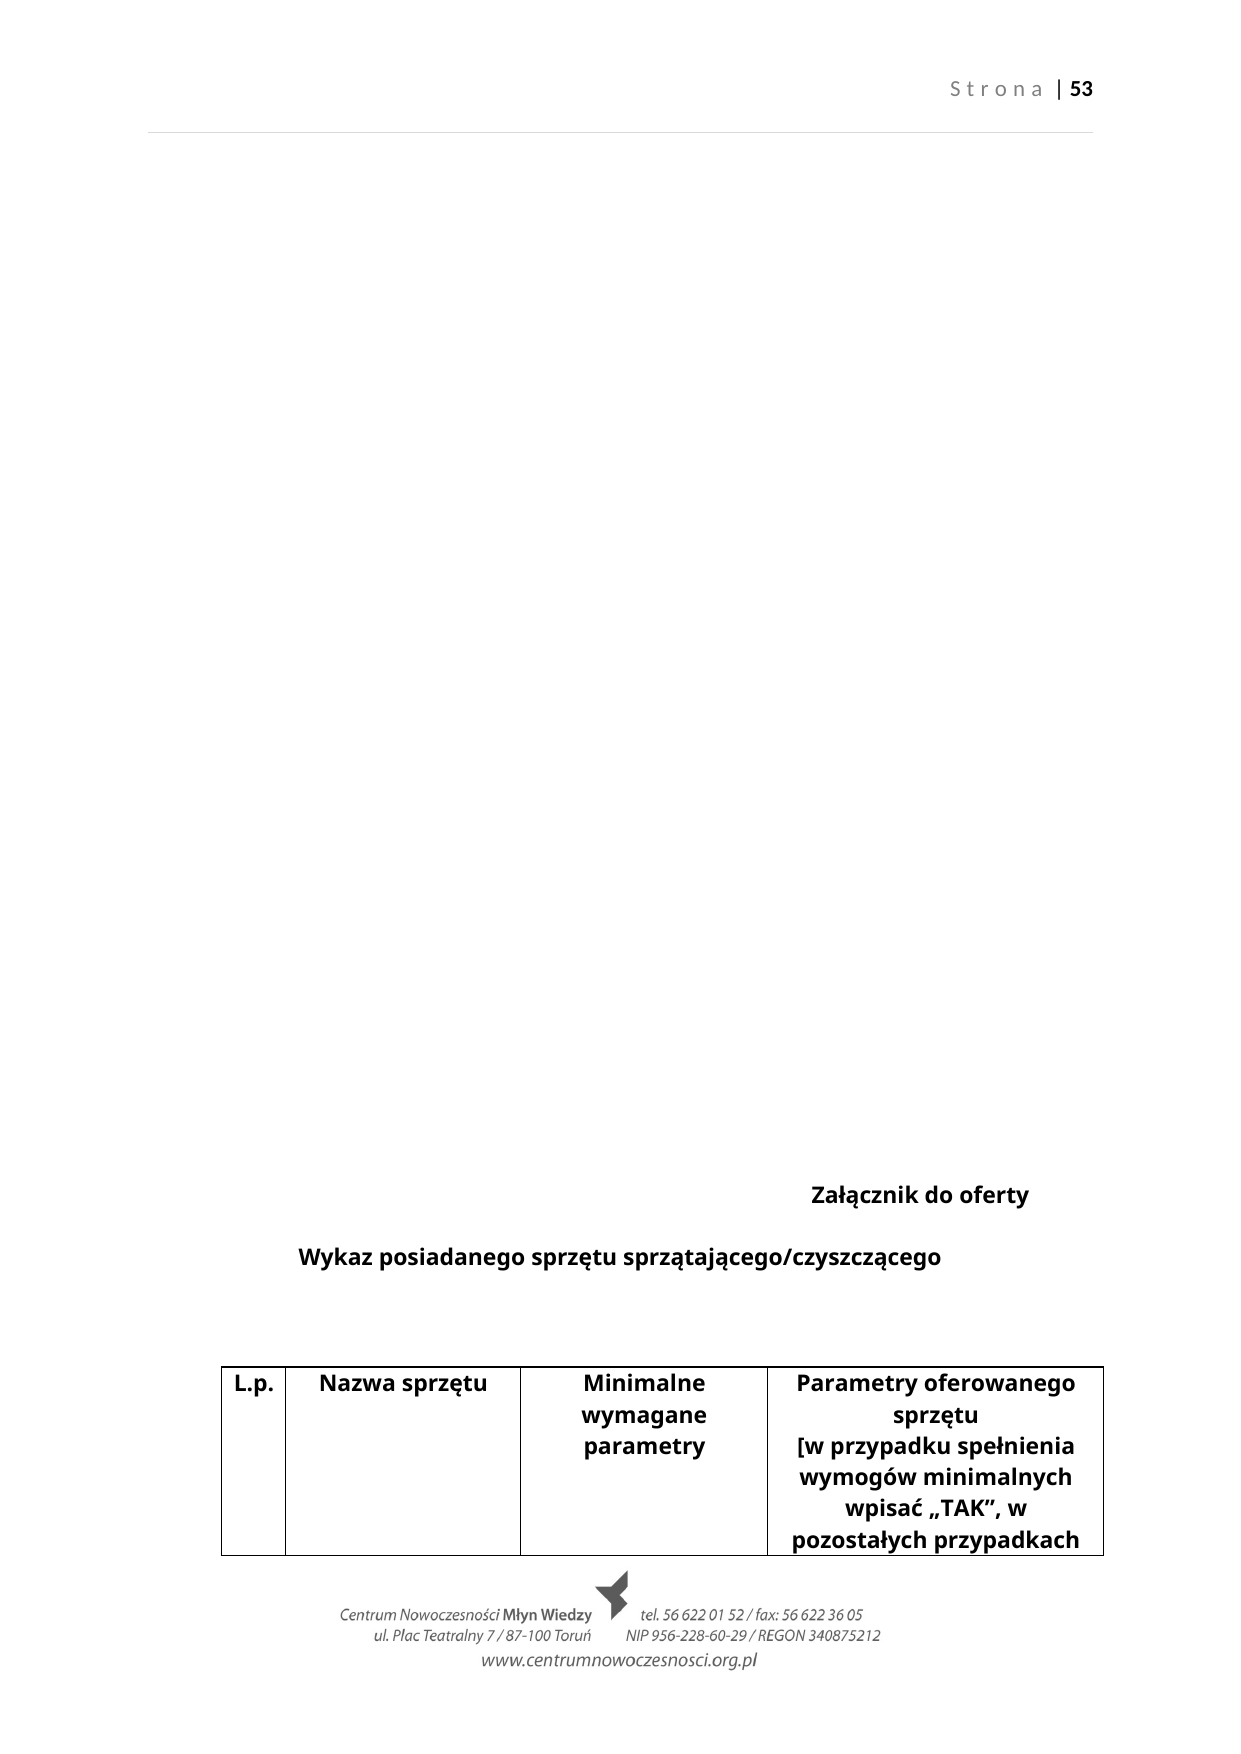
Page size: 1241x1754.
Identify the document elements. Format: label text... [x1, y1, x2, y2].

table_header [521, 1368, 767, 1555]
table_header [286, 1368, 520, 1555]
text Wykaz posiadanego sprzętu sprzątającego/czyszczącego [148, 1241, 1093, 1273]
text Załącznik do oferty [811, 1179, 1093, 1210]
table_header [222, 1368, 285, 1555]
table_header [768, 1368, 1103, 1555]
picture [147, 1558, 1092, 1681]
